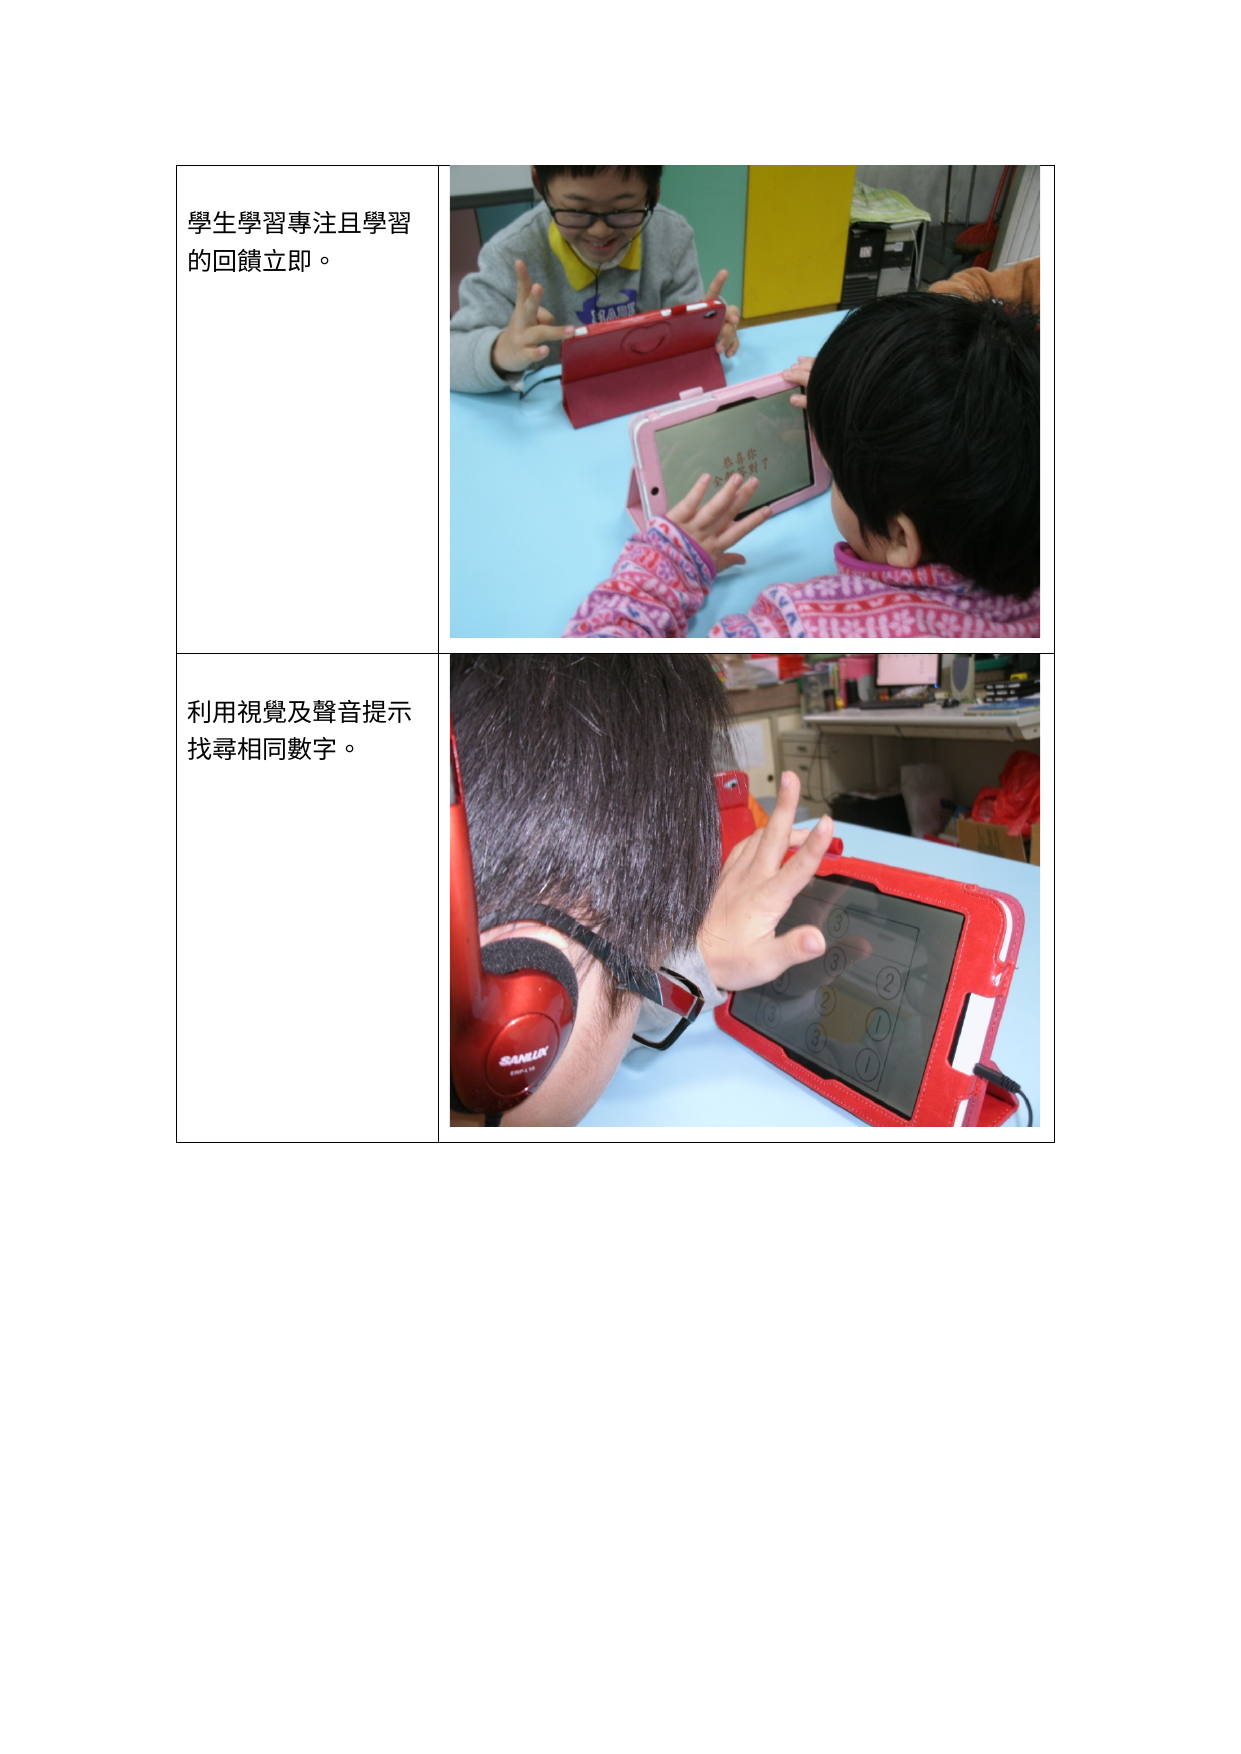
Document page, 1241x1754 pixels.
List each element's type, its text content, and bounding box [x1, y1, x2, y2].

picture [449, 654, 1041, 1127]
table_cell 學生學習專注且學習的回饋立即。 [177, 166, 438, 653]
table_cell [439, 654, 1054, 1142]
table_cell [439, 166, 1054, 653]
table_cell 利用視覺及聲音提示找尋相同數字。 [177, 654, 438, 1142]
picture [449, 165, 1041, 638]
